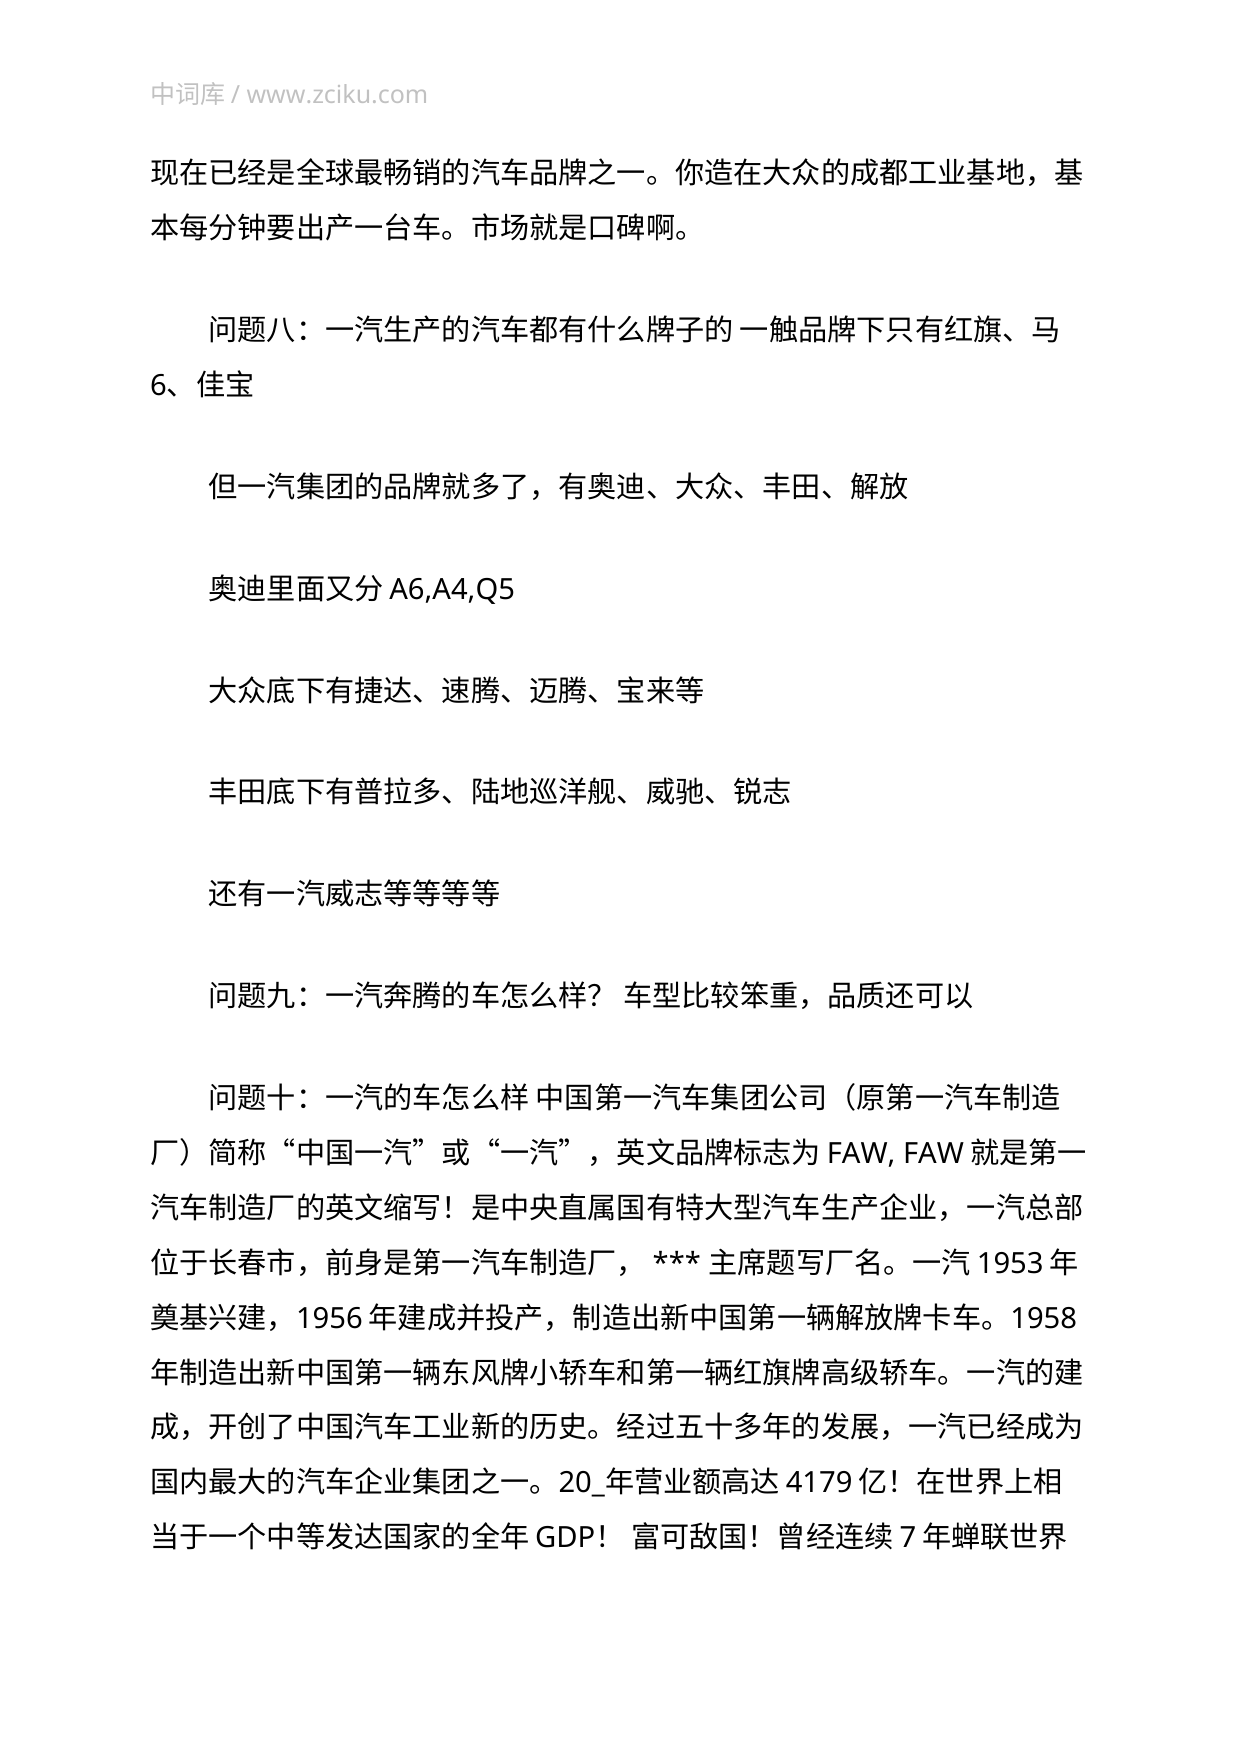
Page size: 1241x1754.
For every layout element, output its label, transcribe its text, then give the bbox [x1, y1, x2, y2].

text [150, 1074, 1090, 1556]
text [150, 150, 1090, 247]
text 问题九：一汽奔腾的车怎么样？ 车型比较笨重，品质还可以 [150, 973, 1090, 1015]
text 丰田底下有普拉多、陆地巡洋舰、威驰、锐志 [150, 769, 1090, 811]
text 大众底下有捷达、速腾、迈腾、宝来等 [150, 667, 1090, 709]
text 但一汽集团的品牌就多了，有奥迪、大众、丰田、解放 [150, 463, 1090, 506]
text 还有一汽威志等等等等 [150, 871, 1090, 913]
text 问题八：一汽生产的汽车都有什么牌子的 一触品牌下只有红旗、马6、佳宝 [150, 307, 1090, 404]
text 奥迪里面又分A6,A4,Q5 [150, 565, 1090, 608]
